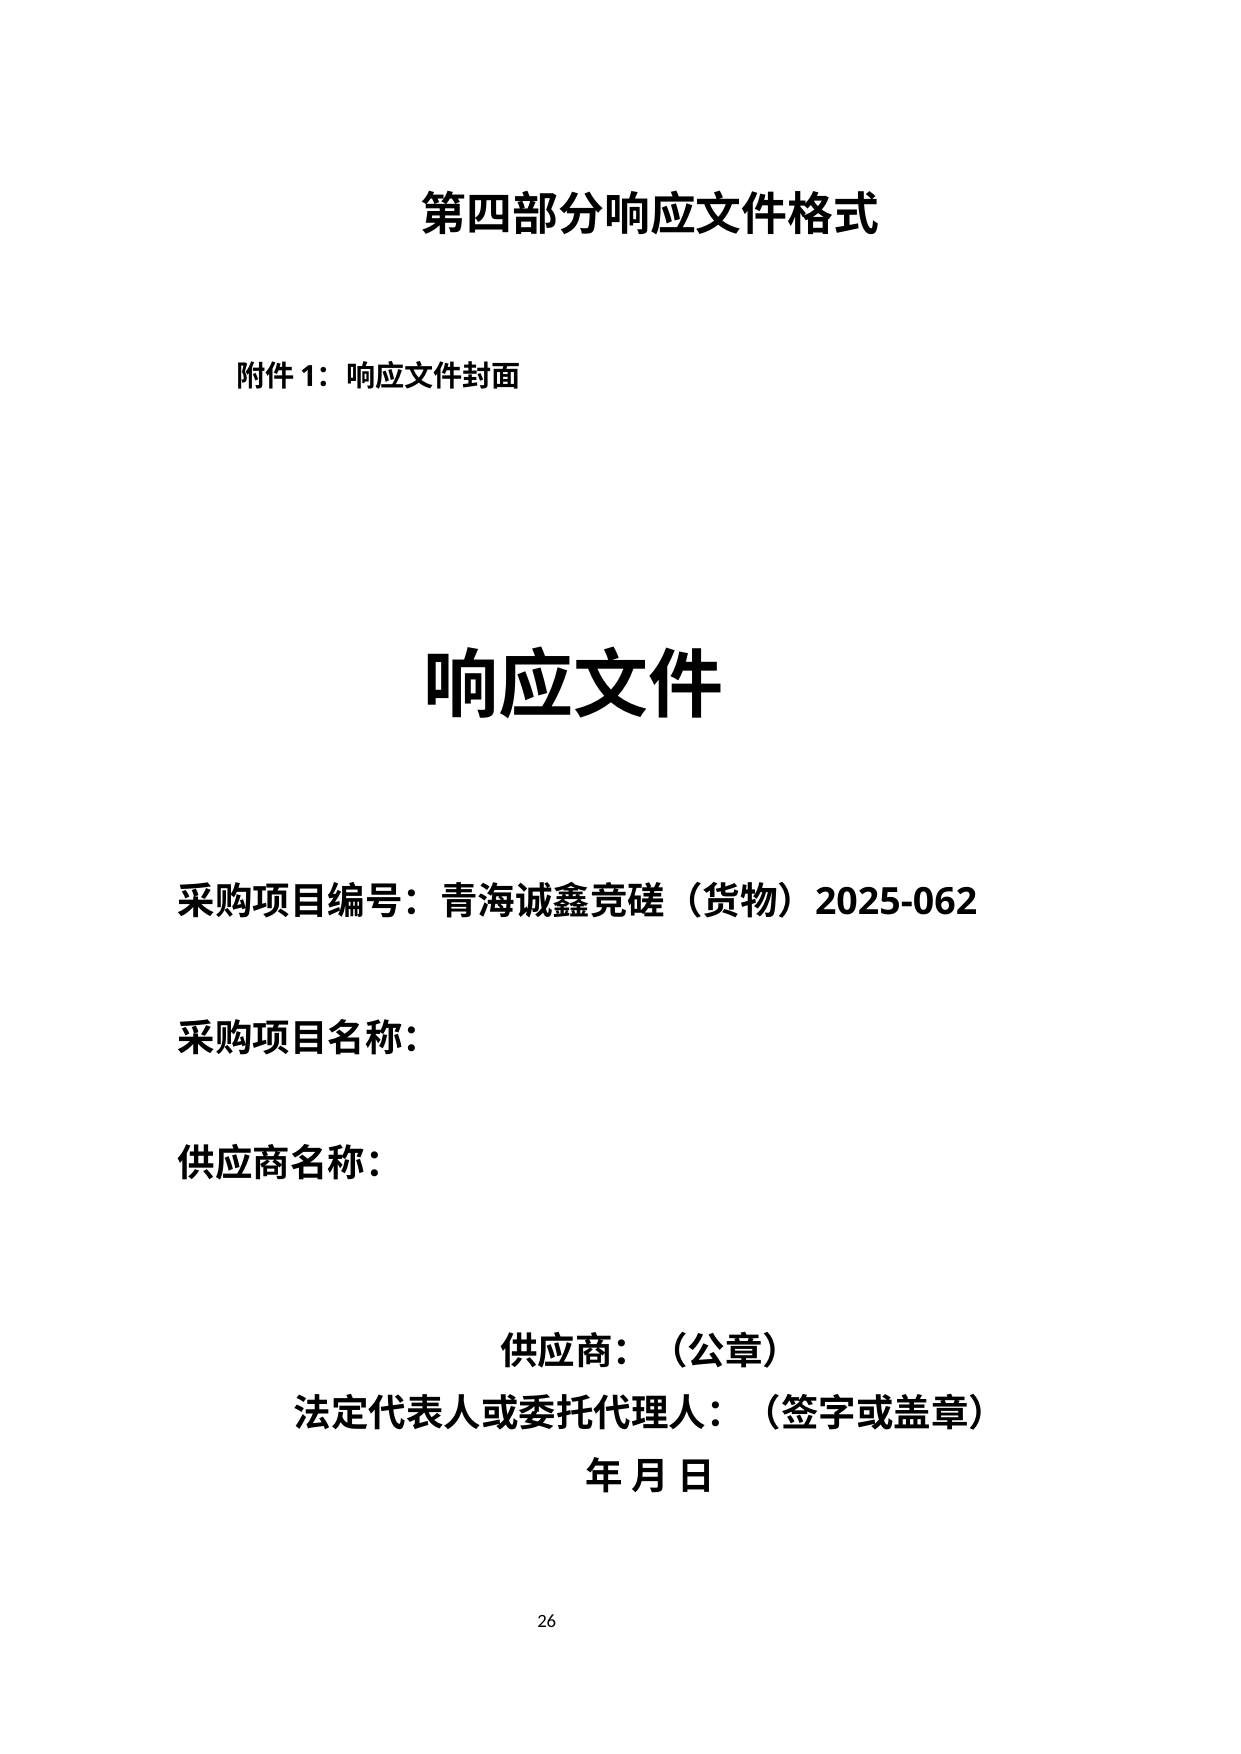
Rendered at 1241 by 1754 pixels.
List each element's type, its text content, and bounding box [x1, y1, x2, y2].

text 第四部分响应文件格式 [177, 177, 1122, 243]
text 法定代表人或委托代理人：（签字或盖章） [177, 1377, 1122, 1439]
text 响应文件 [177, 624, 1122, 733]
text 采购项目编号：青海诚鑫竞磋（货物）2025-062 [177, 864, 1122, 927]
text 供应商名称： [177, 1127, 1122, 1189]
text 采购项目名称： [177, 1002, 1122, 1064]
text 年 月 日 [177, 1439, 1122, 1502]
text 供应商：（公章） [177, 1314, 1122, 1377]
text 附件1：响应文件封面 [177, 353, 1122, 395]
